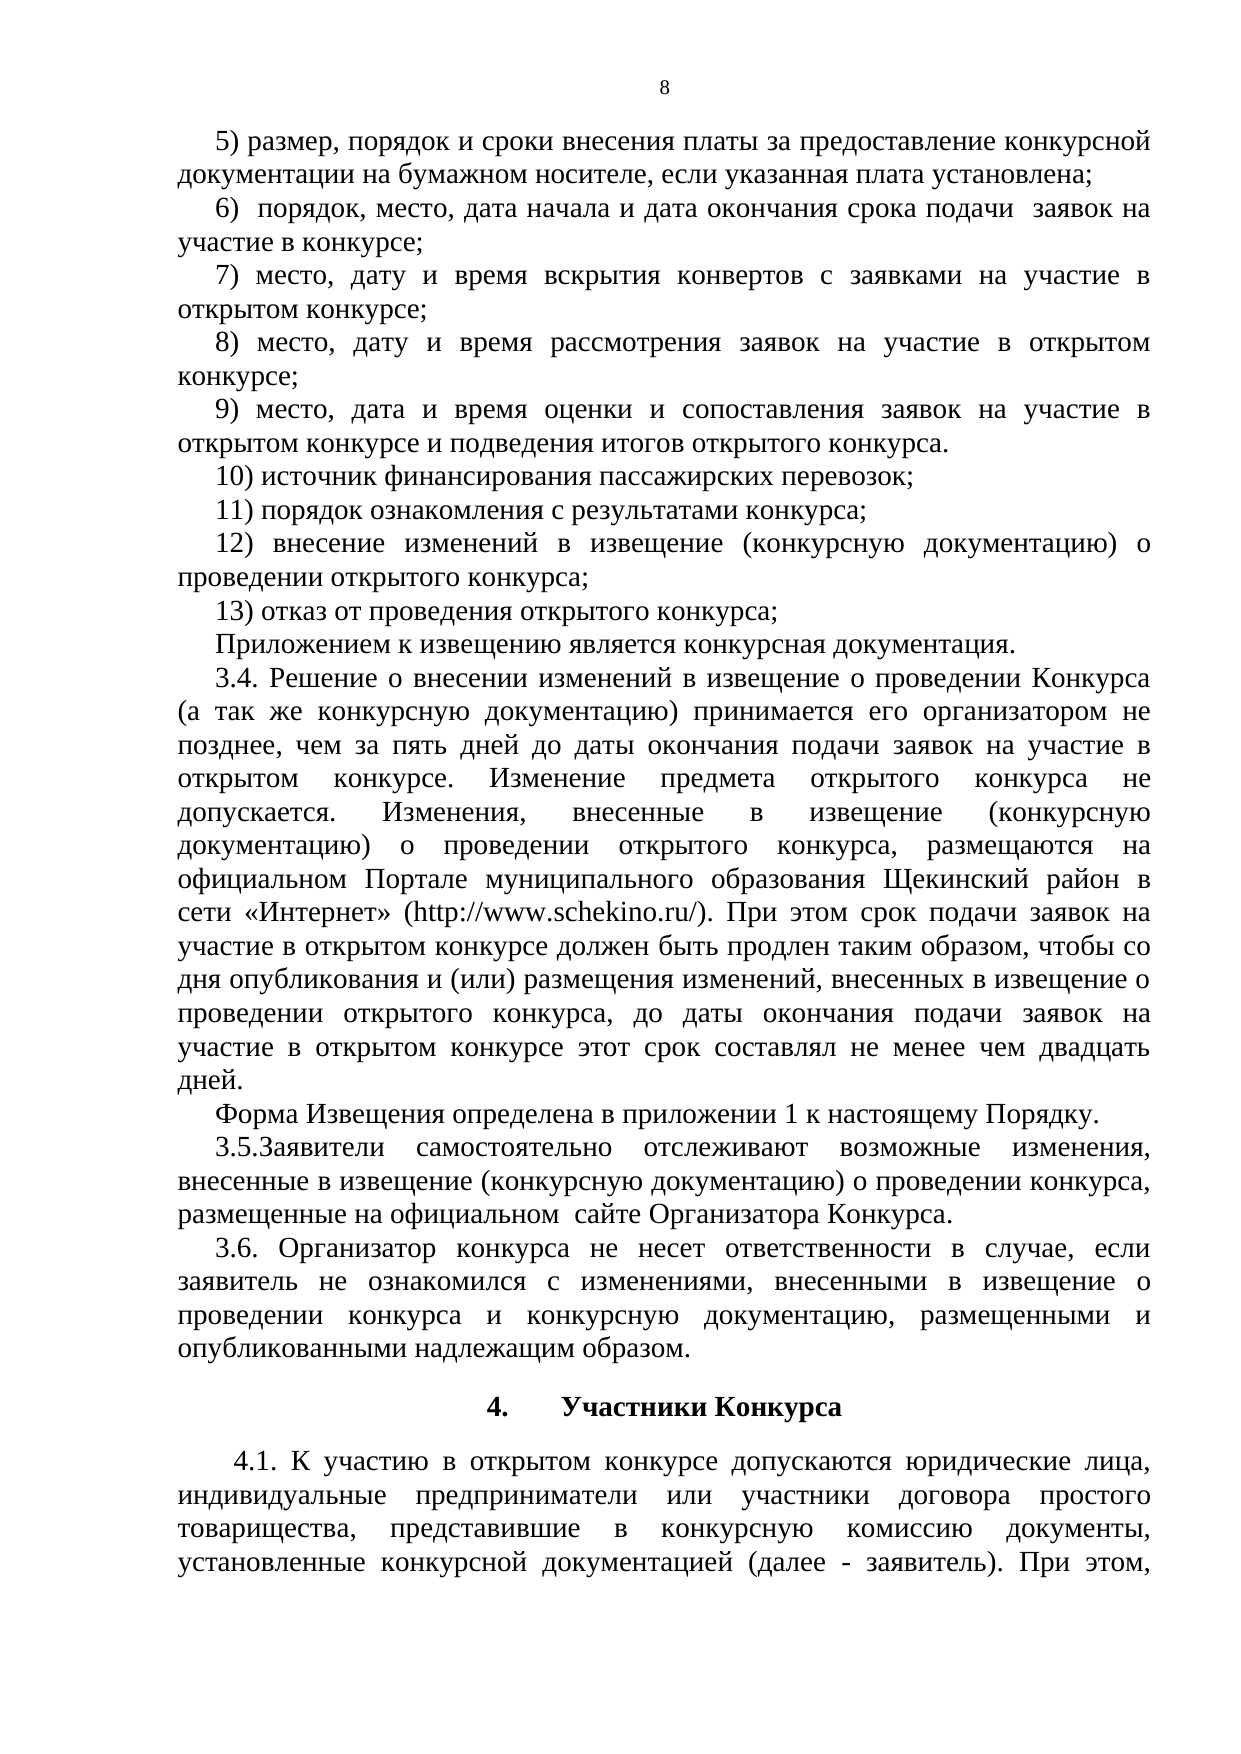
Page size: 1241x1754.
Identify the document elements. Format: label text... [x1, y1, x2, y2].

text 13) отказ от проведения открытого конкурса; [177, 593, 1152, 626]
text Приложением к извещению является конкурсная документация. [177, 626, 1152, 660]
text 5) размер, порядок и сроки внесения платы за предоставление конкурсной документации на бумажном носителе, если указанная плата установлена; [177, 123, 1152, 190]
text 11) порядок ознакомления с результатами конкурса; [177, 492, 1152, 526]
text 9) место, дата и время оценки и сопоставления заявок на участие в открытом конкурсе и подведения итогов открытого конкурса. [177, 391, 1152, 458]
text Форма Извещения определена в приложении 1 к настоящему Порядку. [177, 1096, 1152, 1129]
text 7) место, дату и время вскрытия конвертов с заявками на участие в открытом конкурсе; [177, 257, 1152, 324]
text 4. Участники Конкурса [177, 1389, 1152, 1423]
text 3.6. Организатор конкурса не несет ответственности в случае, если заявитель не ознакомился с изменениями, внесенными в извещение о проведении конкурса и конкурсную документацию, размещенными и опубликованными надлежащим образом. [177, 1230, 1152, 1364]
text 10) источник финансирования пассажирских перевозок; [177, 458, 1152, 492]
text 8) место, дату и время рассмотрения заявок на участие в открытом конкурсе; [177, 324, 1152, 391]
text 3.4. Решение о внесении изменений в извещение о проведении Конкурса (а так же конкурсную документацию) принимается его организатором не позднее, чем за пять дней до даты окончания подачи заявок на участие в открытом конкурсе. Изменение предмета открытого конкурса не допускается. Изменения, внесенные в извещение (конкурсную документацию) о проведении открытого конкурса, размещаются на официальном Портале муниципального образования Щекинский район в сети «Интернет» (http://www.schekino.ru/). При этом срок подачи заявок на участие в открытом конкурсе должен быть продлен таким образом, чтобы со дня опубликования и (или) размещения изменений, внесенных в извещение о проведении открытого конкурса, до даты окончания подачи заявок на участие в открытом конкурсе этот срок составлял не менее чем двадцать дней. [177, 660, 1152, 1096]
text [177, 1443, 1152, 1578]
text 6) порядок, место, дата начала и дата окончания срока подачи заявок на участие в конкурсе; [177, 190, 1152, 257]
text 3.5.Заявители самостоятельно отслеживают возможные изменения, внесенные в извещение (конкурсную документацию) о проведении конкурса, размещенные на официальном сайте Организатора Конкурса. [177, 1129, 1152, 1230]
text 12) внесение изменений в извещение (конкурсную документацию) о проведении открытого конкурса; [177, 526, 1152, 593]
